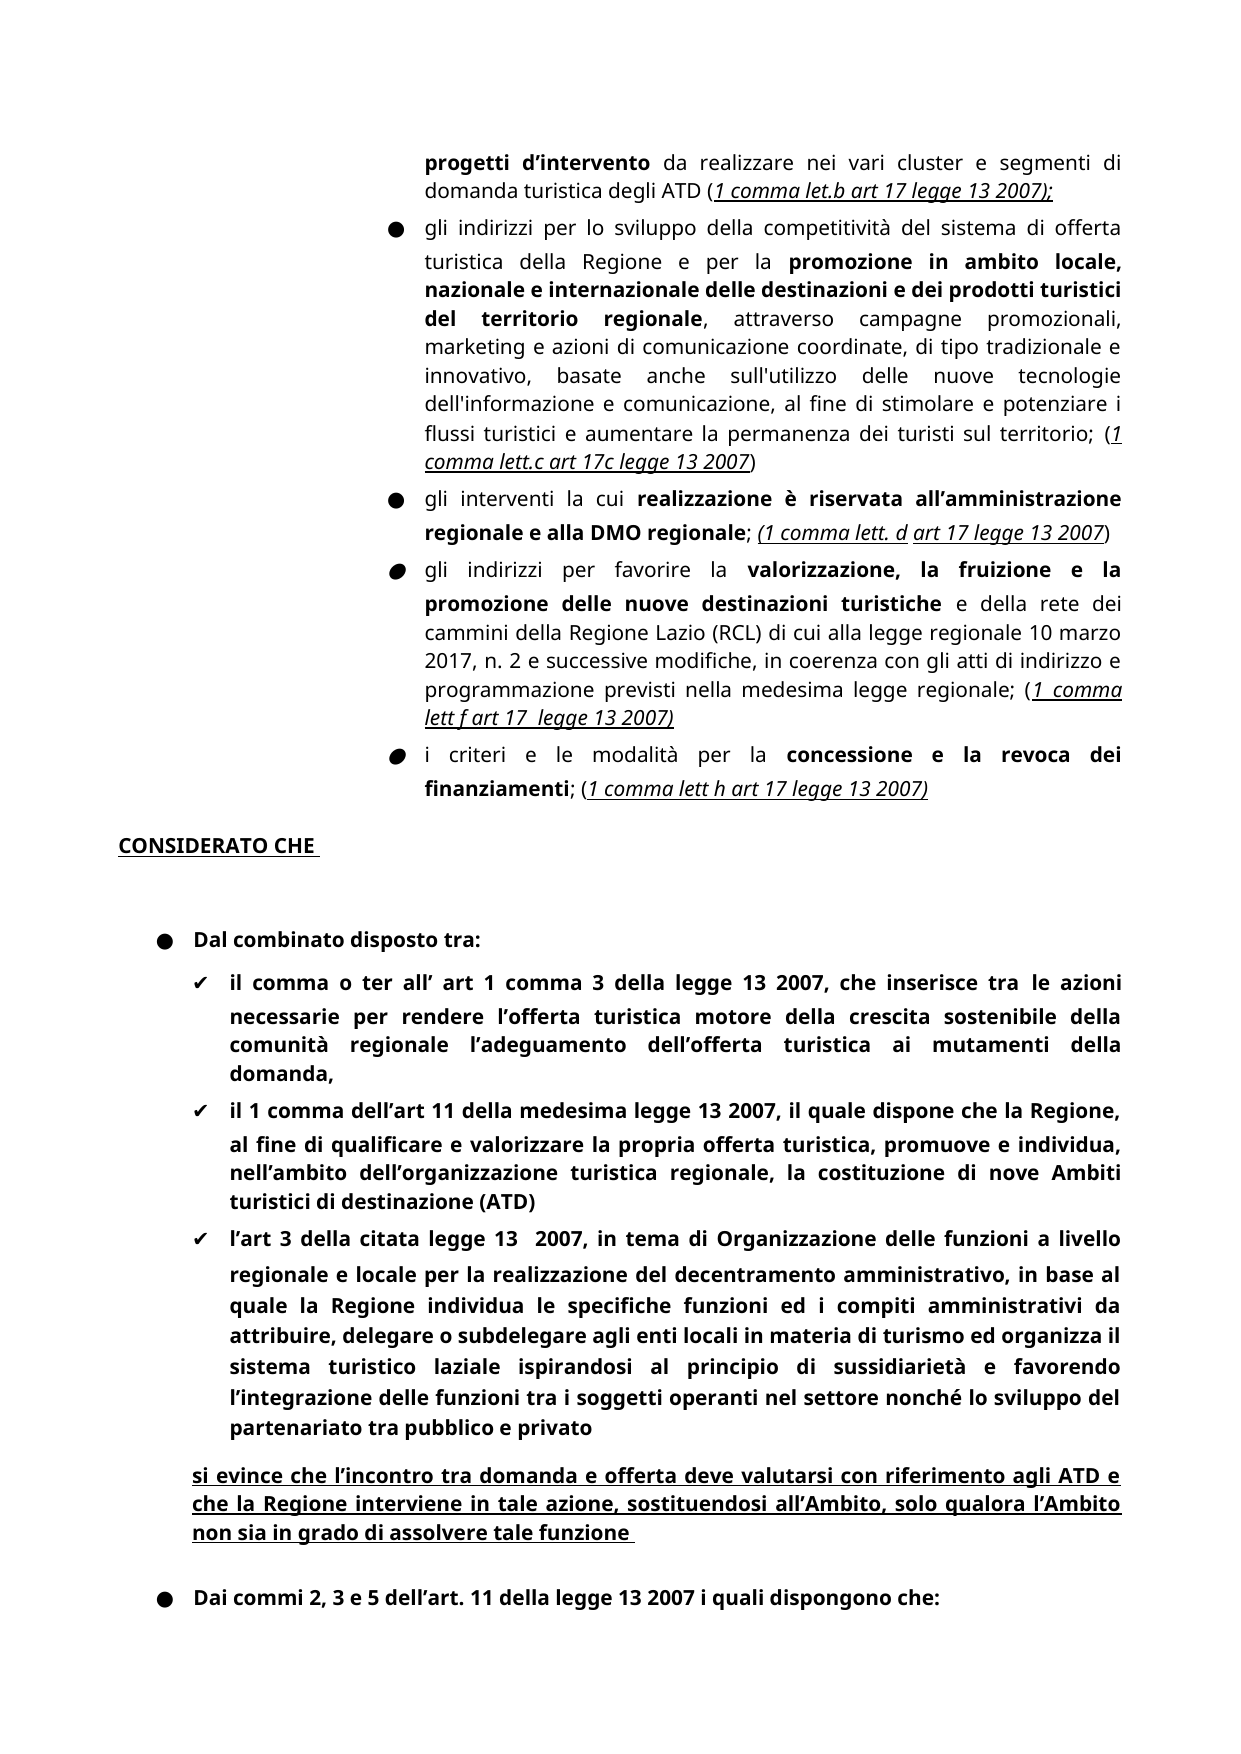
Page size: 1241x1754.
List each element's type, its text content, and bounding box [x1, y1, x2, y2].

list il 1 comma dell’art 11 della medesima legge 13 2007, il quale dispone che la Regione, al fine di qualificare e valorizzare la propria offerta turistica, promuove e individua, nell’ambito dell’organizzazione turistica regionale, la costituzione di nove Ambiti turistici di destinazione (ATD) [192, 1087, 1122, 1215]
text CONSIDERATO CHE [118, 831, 1122, 860]
list i criteri e le modalità per la concessione e la revoca dei finanziamenti; (1 comma lett h art 17 legge 13 2007) [387, 732, 1122, 803]
list gli indirizzi per lo sviluppo della competitività del sistema di offerta turistica della Regione e per la promozione in ambito locale, nazionale e internazionale delle destinazioni e dei prodotti turistici del territorio regionale, attraverso campagne promozionali, marketing e azioni di comunicazione coordinate, di tipo tradizionale e innovativo, basate anche sull'utilizzo delle nuove tecnologie dell'informazione e comunicazione, al fine di stimolare e potenziare i flussi turistici e aumentare la permanenza dei turisti sul territorio; (1 comma lett.c art 17c legge 13 2007) [387, 204, 1122, 476]
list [387, 148, 1122, 204]
list l’art 3 della citata legge 13 2007, in tema di Organizzazione delle funzioni a livello regionale e locale per la realizzazione del decentramento amministrativo, in base al quale la Regione individua le specifiche funzioni ed i compiti amministrativi da attribuire, delegare o subdelegare agli enti locali in materia di turismo ed organizza il sistema turistico laziale ispirandosi al principio di sussidiarietà e favorendo l’integrazione delle funzioni tra i soggetti operanti nel settore nonché lo sviluppo del partenariato tra pubblico e privato [192, 1215, 1122, 1442]
list gli indirizzi per favorire la valorizzazione, la fruizione e la promozione delle nuove destinazioni turistiche e della rete dei cammini della Regione Lazio (RCL) di cui alla legge regionale 10 marzo 2017, n. 2 e successive modifiche, in coerenza con gli atti di indirizzo e programmazione previsti nella medesima legge regionale; (1 comma lett f art 17 legge 13 2007) [387, 547, 1122, 732]
text si evince che l’incontro tra domanda e offerta deve valutarsi con riferimento agli ATD e che la Regione interviene in tale azione, sostituendosi all’Ambito, solo qualora l’Ambito non sia in grado di assolvere tale funzione [192, 1461, 1122, 1513]
text si evince che l’incontro tra domanda e offerta deve valutarsi con riferimento agli ATD e che la Regione interviene in tale azione, sostituendosi all’Ambito, solo qualora l’Ambito non sia in grado di assolvere tale funzione [192, 1515, 1122, 1546]
list gli interventi la cui realizzazione è riservata all’amministrazione regionale e alla DMO regionale; (1 comma lett. d art 17 legge 13 2007) [387, 476, 1122, 547]
list Dai commi 2, 3 e 5 dell’art. 11 della legge 13 2007 i quali dispongono che: [156, 1574, 1122, 1617]
list Dal combinato disposto tra: [156, 917, 1122, 959]
list il comma o ter all’ art 1 comma 3 della legge 13 2007, che inserisce tra le azioni necessarie per rendere l’offerta turistica motore della crescita sostenibile della comunità regionale l’adeguamento dell’offerta turistica ai mutamenti della domanda, [192, 959, 1122, 1087]
